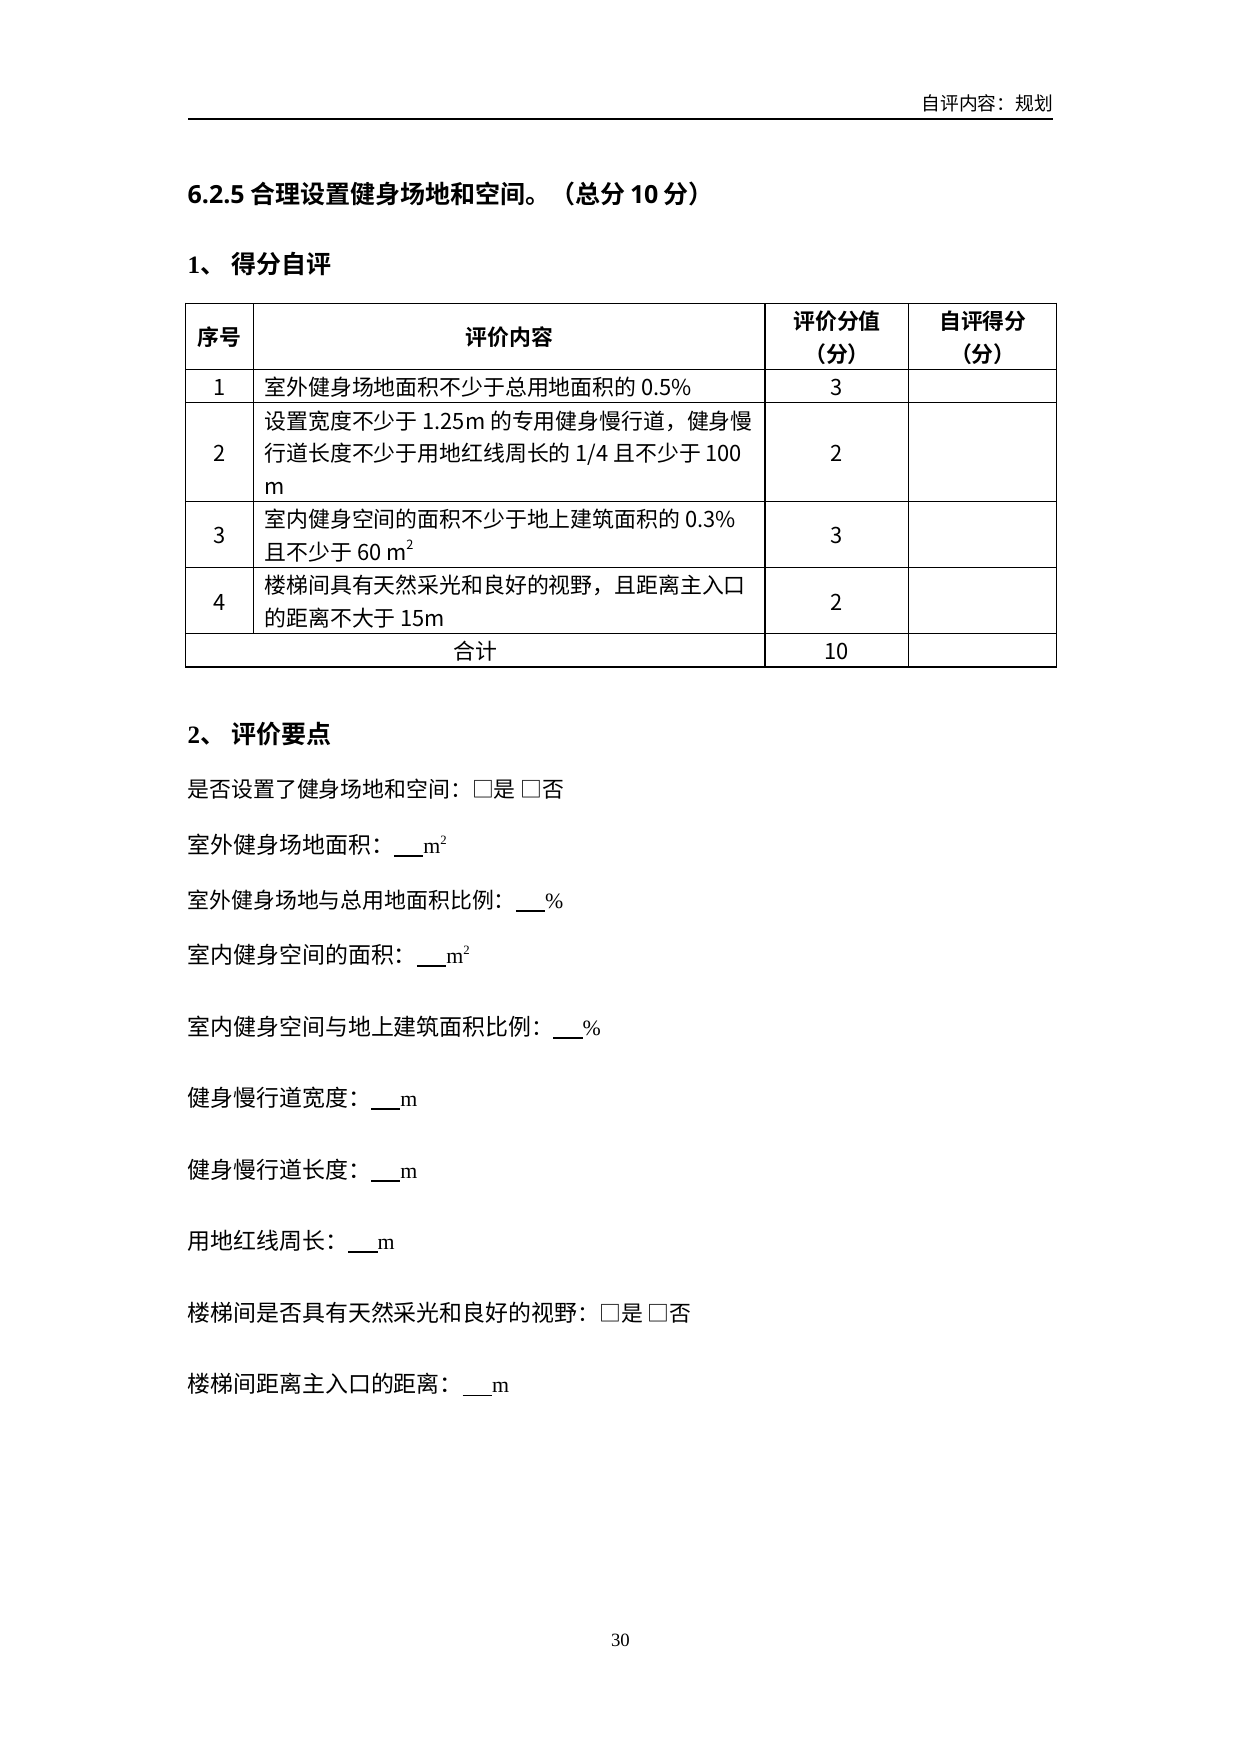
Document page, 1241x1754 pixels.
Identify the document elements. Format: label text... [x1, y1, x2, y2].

table_cell 1 [186, 370, 253, 402]
table_cell [909, 634, 1056, 666]
table_cell 4 [186, 568, 253, 633]
table_cell 2 [186, 403, 253, 501]
table_cell 10 [766, 634, 908, 666]
text 健身慢行道宽度： m [187, 1064, 1053, 1129]
table_cell 室外健身场地面积不少于总用地面积的 0.5% [254, 370, 764, 402]
table_cell 设置宽度不少于 1.25m 的专用健身慢行道，健身慢行道长度不少于用地红线周长的 1/4 且不少于 100m [254, 403, 764, 501]
text 楼梯间距离主入口的距离： m [187, 1351, 1053, 1416]
table_header 序号 [186, 304, 253, 369]
text 用地红线周长： m [187, 1207, 1053, 1272]
table_cell 3 [766, 370, 908, 402]
table_cell [909, 568, 1056, 633]
table_cell [909, 370, 1056, 402]
table_cell 2 [766, 403, 908, 501]
text 室外健身场地面积： m2 [187, 811, 1053, 876]
text 健身慢行道长度： m [187, 1136, 1053, 1201]
table_header 评价分值（分） [766, 304, 908, 369]
list 评价要点 [187, 700, 1053, 765]
table_header 评价内容 [254, 304, 764, 369]
text 室外健身场地与总用地面积比例： % [187, 882, 1053, 915]
text 楼梯间是否具有天然采光和良好的视野：□是 □否 [187, 1279, 1053, 1344]
text 是否设置了健身场地和空间：□是 □否 [187, 772, 1053, 804]
table_cell 3 [186, 502, 253, 567]
subtitle 6.2.5合理设置健身场地和空间。（总分10分） [187, 174, 1053, 211]
list 得分自评 [187, 230, 1053, 295]
text 室内健身空间与地上建筑面积比例： % [187, 993, 1053, 1058]
text 室内健身空间的面积： m2 [187, 921, 1053, 986]
table_cell 楼梯间具有天然采光和良好的视野，且距离主入口的距离不大于 15m [254, 568, 764, 633]
table_cell 合计 [186, 634, 764, 666]
table_cell [909, 502, 1056, 567]
table_cell 室内健身空间的面积不少于地上建筑面积的 0.3% 且不少于 60 m2 [254, 502, 764, 567]
table_cell [909, 403, 1056, 501]
table_cell 2 [766, 568, 908, 633]
table_header 自评得分（分） [909, 304, 1056, 369]
table_cell 3 [766, 502, 908, 567]
